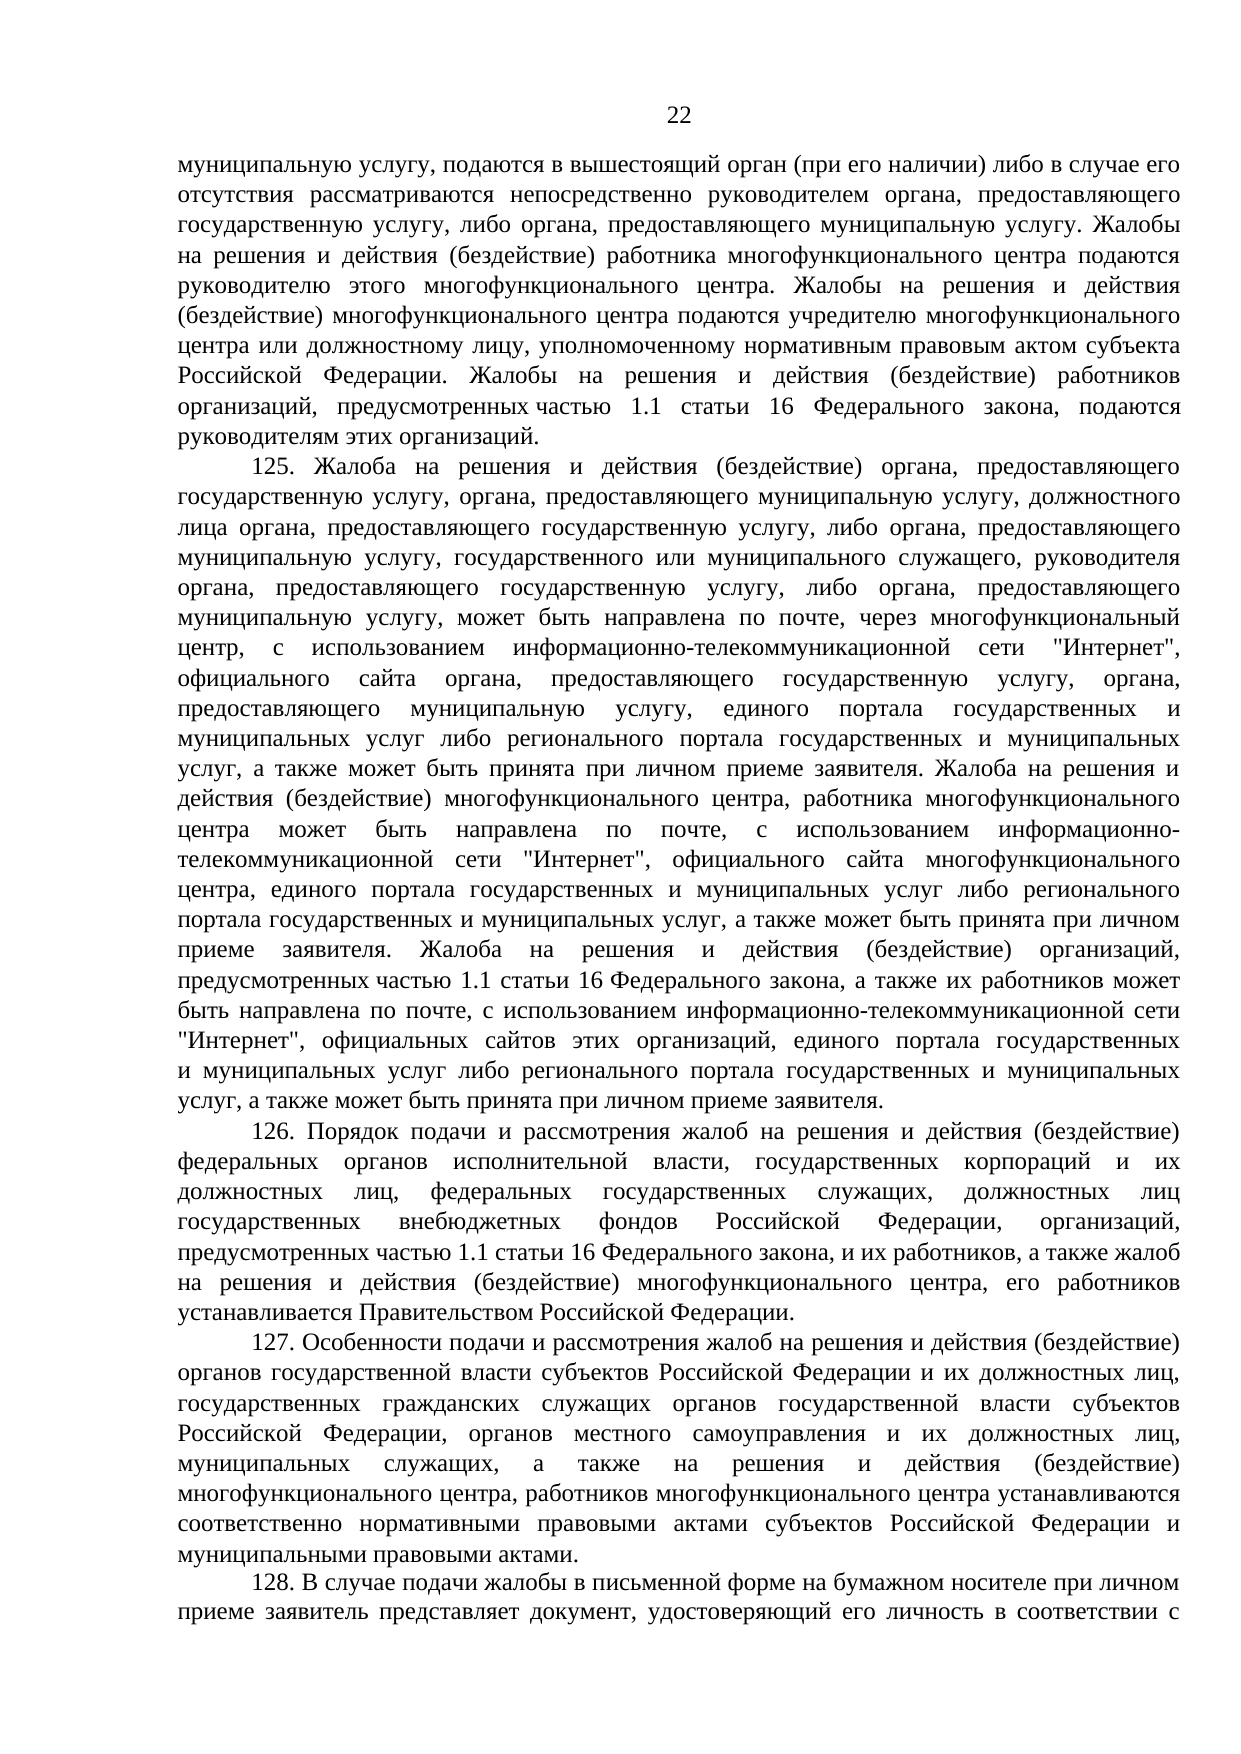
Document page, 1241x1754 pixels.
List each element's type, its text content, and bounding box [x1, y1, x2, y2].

text 127. Особенности подачи и рассмотрения жалоб на решения и действия (бездействие) органов государственной власти субъектов Российской Федерации и их должностных лиц, государственных гражданских служащих органов государственной власти субъектов Российской Федерации, органов местного самоуправления и их должностных лиц, муниципальных служащих, а также на решения и действия (бездействие) многофункционального центра, работников многофункционального центра устанавливаются соответственно нормативными правовыми актами субъектов Российской Федерации и муниципальными правовыми актами. [177, 1326, 1181, 1567]
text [177, 1567, 1181, 1625]
text 125. Жалоба на решения и действия (бездействие) органа, предоставляющего государственную услугу, органа, предоставляющего муниципальную услугу, должностного лица органа, предоставляющего государственную услугу, либо органа, предоставляющего муниципальную услугу, государственного или муниципального служащего, руководителя органа, предоставляющего государственную услугу, либо органа, предоставляющего муниципальную услугу, может быть направлена по почте, через многофункциональный центр, с использованием информационно-телекоммуникационной сети "Интернет", официального сайта органа, предоставляющего государственную услугу, органа, предоставляющего муниципальную услугу, единого портала государственных и муниципальных услуг либо регионального портала государственных и муниципальных услуг, а также может быть принята при личном приеме заявителя. Жалоба на решения и действия (бездействие) многофункционального центра, работника многофункционального центра может быть направлена по почте, с использованием информационно-телекоммуникационной сети "Интернет", официального сайта многофункционального центра, единого портала государственных и муниципальных услуг либо регионального портала государственных и муниципальных услуг, а также может быть принята при личном приеме заявителя. Жалоба на решения и действия (бездействие) организаций, предусмотренных частью 1.1 статьи 16 Федерального закона, а также их работников может быть направлена по почте, с использованием информационно-телекоммуникационной сети "Интернет", официальных сайтов этих организаций, единого портала государственных и муниципальных услуг либо регионального портала государственных и муниципальных услуг, а также может быть принята при личном приеме заявителя. [177, 450, 1181, 1114]
text 126. Порядок подачи и рассмотрения жалоб на решения и действия (бездействие) федеральных органов исполнительной власти, государственных корпораций и их должностных лиц, федеральных государственных служащих, должностных лиц государственных внебюджетных фондов Российской Федерации, организаций, предусмотренных частью 1.1 статьи 16 Федерального закона, и их работников, а также жалоб на решения и действия (бездействие) многофункционального центра, его работников устанавливается Правительством Российской Федерации. [177, 1114, 1181, 1326]
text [177, 148, 1181, 450]
